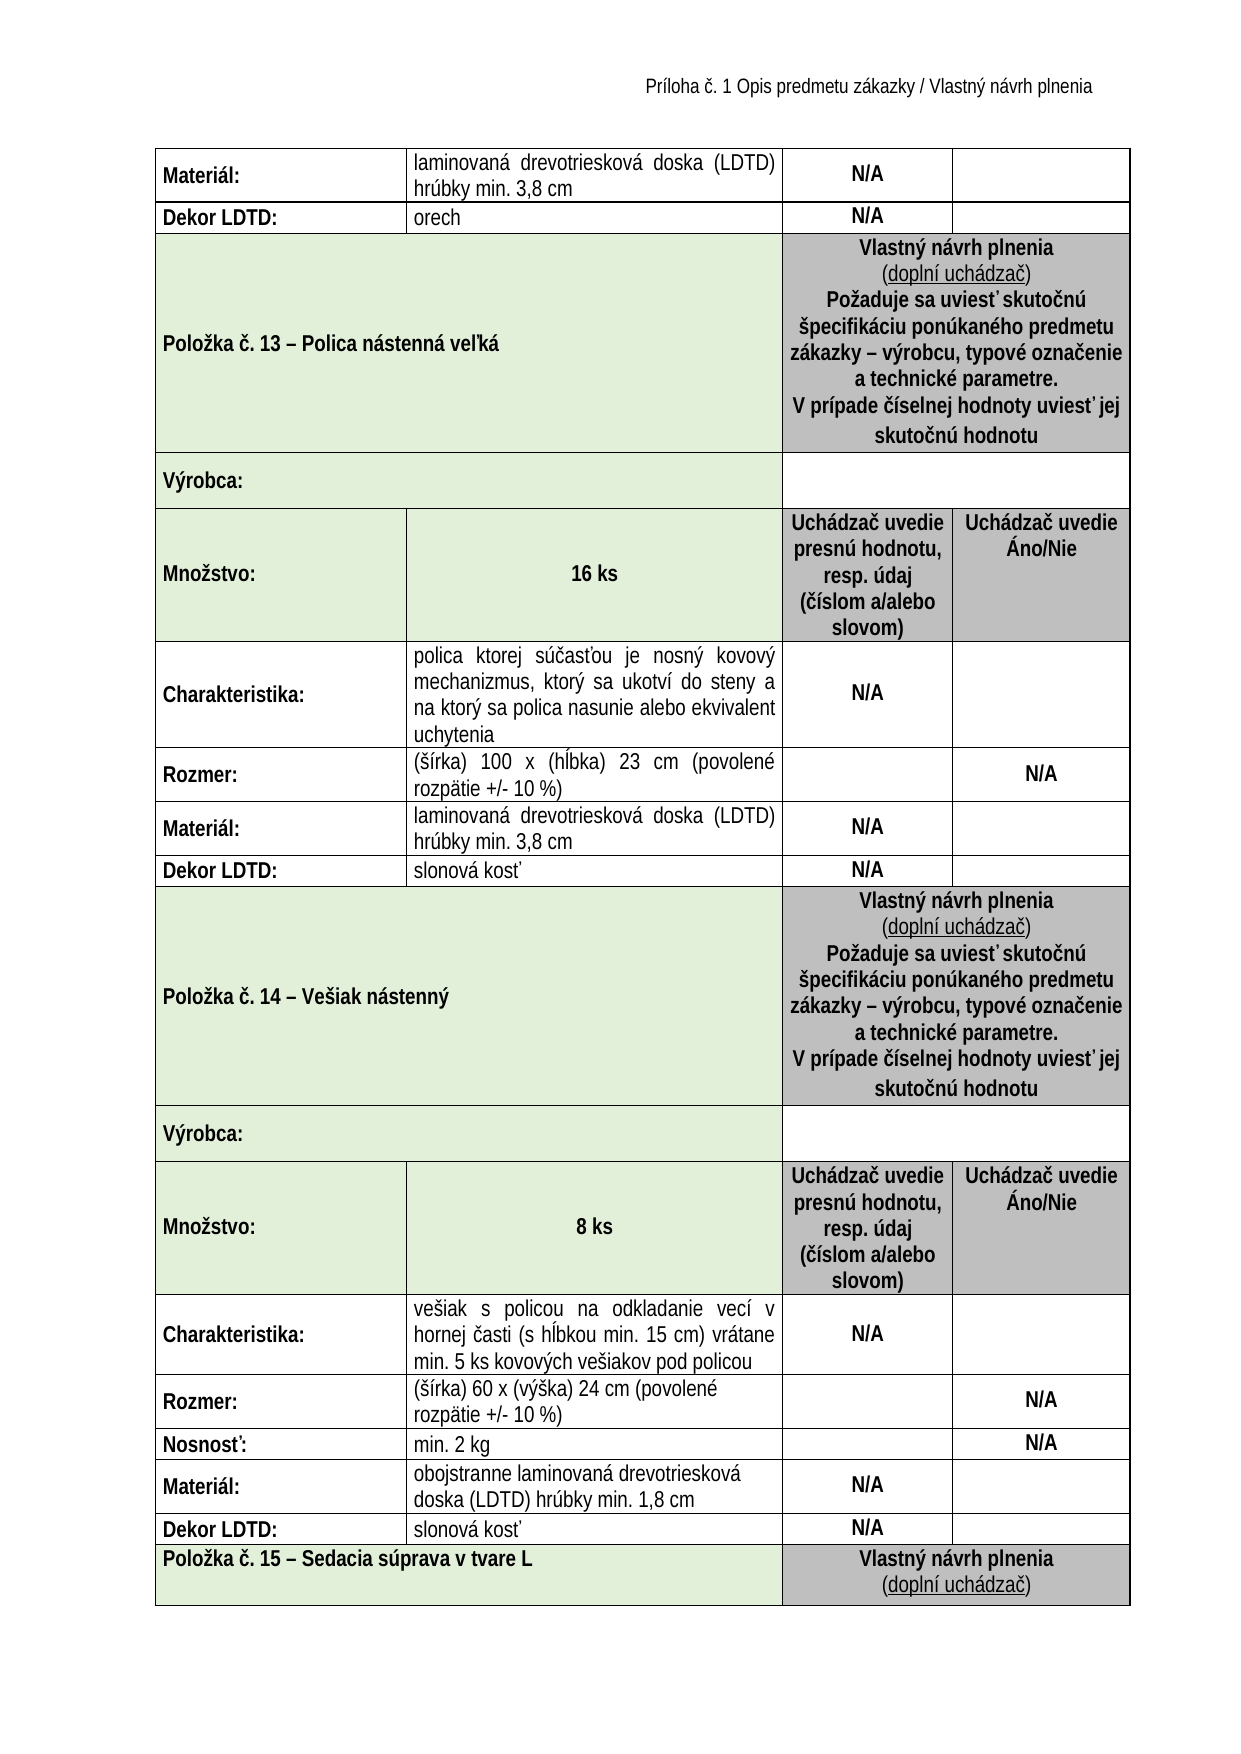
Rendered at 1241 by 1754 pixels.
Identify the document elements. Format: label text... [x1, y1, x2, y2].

table_cell Uchádzač uvedie presnú hodnotu, resp. údaj (číslom a/alebo slovom) [783, 509, 952, 641]
table_cell Uchádzač uvedie presnú hodnotu, resp. údaj (číslom a/alebo slovom) [783, 1162, 952, 1294]
table_cell N/A [783, 149, 952, 201]
table_cell (šírka) 60 x (výška) 24 cm (povolené rozpätie +/- 10 %) [407, 1375, 782, 1428]
table_cell [953, 149, 1129, 201]
table_cell laminovaná drevotriesková doska (LDTD) hrúbky min. 3,8 cm [407, 149, 782, 201]
table_cell N/A [783, 856, 952, 886]
table_cell 8 ks [407, 1162, 782, 1294]
table_cell laminovaná drevotriesková doska (LDTD) hrúbky min. 3,8 cm [407, 802, 782, 854]
table_cell [953, 856, 1129, 886]
table_cell N/A [783, 1460, 952, 1513]
table_cell [953, 1295, 1129, 1374]
table_cell Množstvo: [156, 509, 406, 641]
table_cell N/A [783, 802, 952, 854]
table_cell Položka č. 14 – Vešiak nástenný [156, 887, 782, 1105]
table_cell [783, 1545, 1129, 1605]
table_cell N/A [783, 1514, 952, 1544]
table_cell N/A [783, 203, 952, 233]
table_cell Rozmer: [156, 1375, 406, 1428]
table_cell Dekor LDTD: [156, 203, 406, 233]
table_cell Výrobca: [156, 1106, 782, 1161]
table_cell [953, 1514, 1129, 1544]
table_cell Rozmer: [156, 748, 406, 801]
table_cell [953, 203, 1129, 233]
table_cell N/A [783, 1295, 952, 1374]
table_cell Materiál: [156, 149, 406, 201]
table_cell N/A [953, 1375, 1129, 1428]
table_cell Materiál: [156, 802, 406, 854]
table_cell [953, 642, 1129, 747]
table_cell Charakteristika: [156, 1295, 406, 1374]
table_cell polica ktorej súčasťou je nosný kovový mechanizmus, ktorý sa ukotví do steny a na ktorý sa polica nasunie alebo ekvivalent uchytenia [407, 642, 782, 747]
table_cell N/A [953, 1429, 1129, 1459]
table_cell orech [407, 203, 782, 233]
table_cell Charakteristika: [156, 642, 406, 747]
table_cell [783, 1429, 952, 1459]
table_cell 16 ks [407, 509, 782, 641]
table_cell obojstranne laminovaná drevotriesková doska (LDTD) hrúbky min. 1,8 cm [407, 1460, 782, 1513]
table_cell Materiál: [156, 1460, 406, 1513]
table_cell Dekor LDTD: [156, 1514, 406, 1544]
table_cell Položka č. 13 – Polica nástenná veľká [156, 234, 782, 452]
table_cell Dekor LDTD: [156, 856, 406, 886]
table_cell Uchádzač uvedie Áno/Nie [953, 509, 1129, 641]
table_cell Výrobca: [156, 453, 782, 508]
table_cell Uchádzač uvedie Áno/Nie [953, 1162, 1129, 1294]
table_cell [953, 802, 1129, 854]
table_cell N/A [783, 642, 952, 747]
table_cell Množstvo: [156, 1162, 406, 1294]
table_cell (šírka) 100 x (hĺbka) 23 cm (povolené rozpätie +/- 10 %) [407, 748, 782, 801]
table_cell vešiak s policou na odkladanie vecí v hornej časti (s hĺbkou min. 15 cm) vrátane min. 5 ks kovových vešiakov pod policou [407, 1295, 782, 1374]
table_cell slonová kosť [407, 1514, 782, 1544]
table_cell slonová kosť [407, 856, 782, 886]
table_cell min. 2 kg [407, 1429, 782, 1459]
table_cell Nosnosť: [156, 1429, 406, 1459]
table_cell [783, 748, 952, 801]
table_cell [783, 453, 1129, 508]
table_cell N/A [953, 748, 1129, 801]
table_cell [156, 1545, 782, 1605]
table_cell [953, 1460, 1129, 1513]
table_cell [783, 1375, 952, 1428]
table_cell [783, 1106, 1129, 1161]
